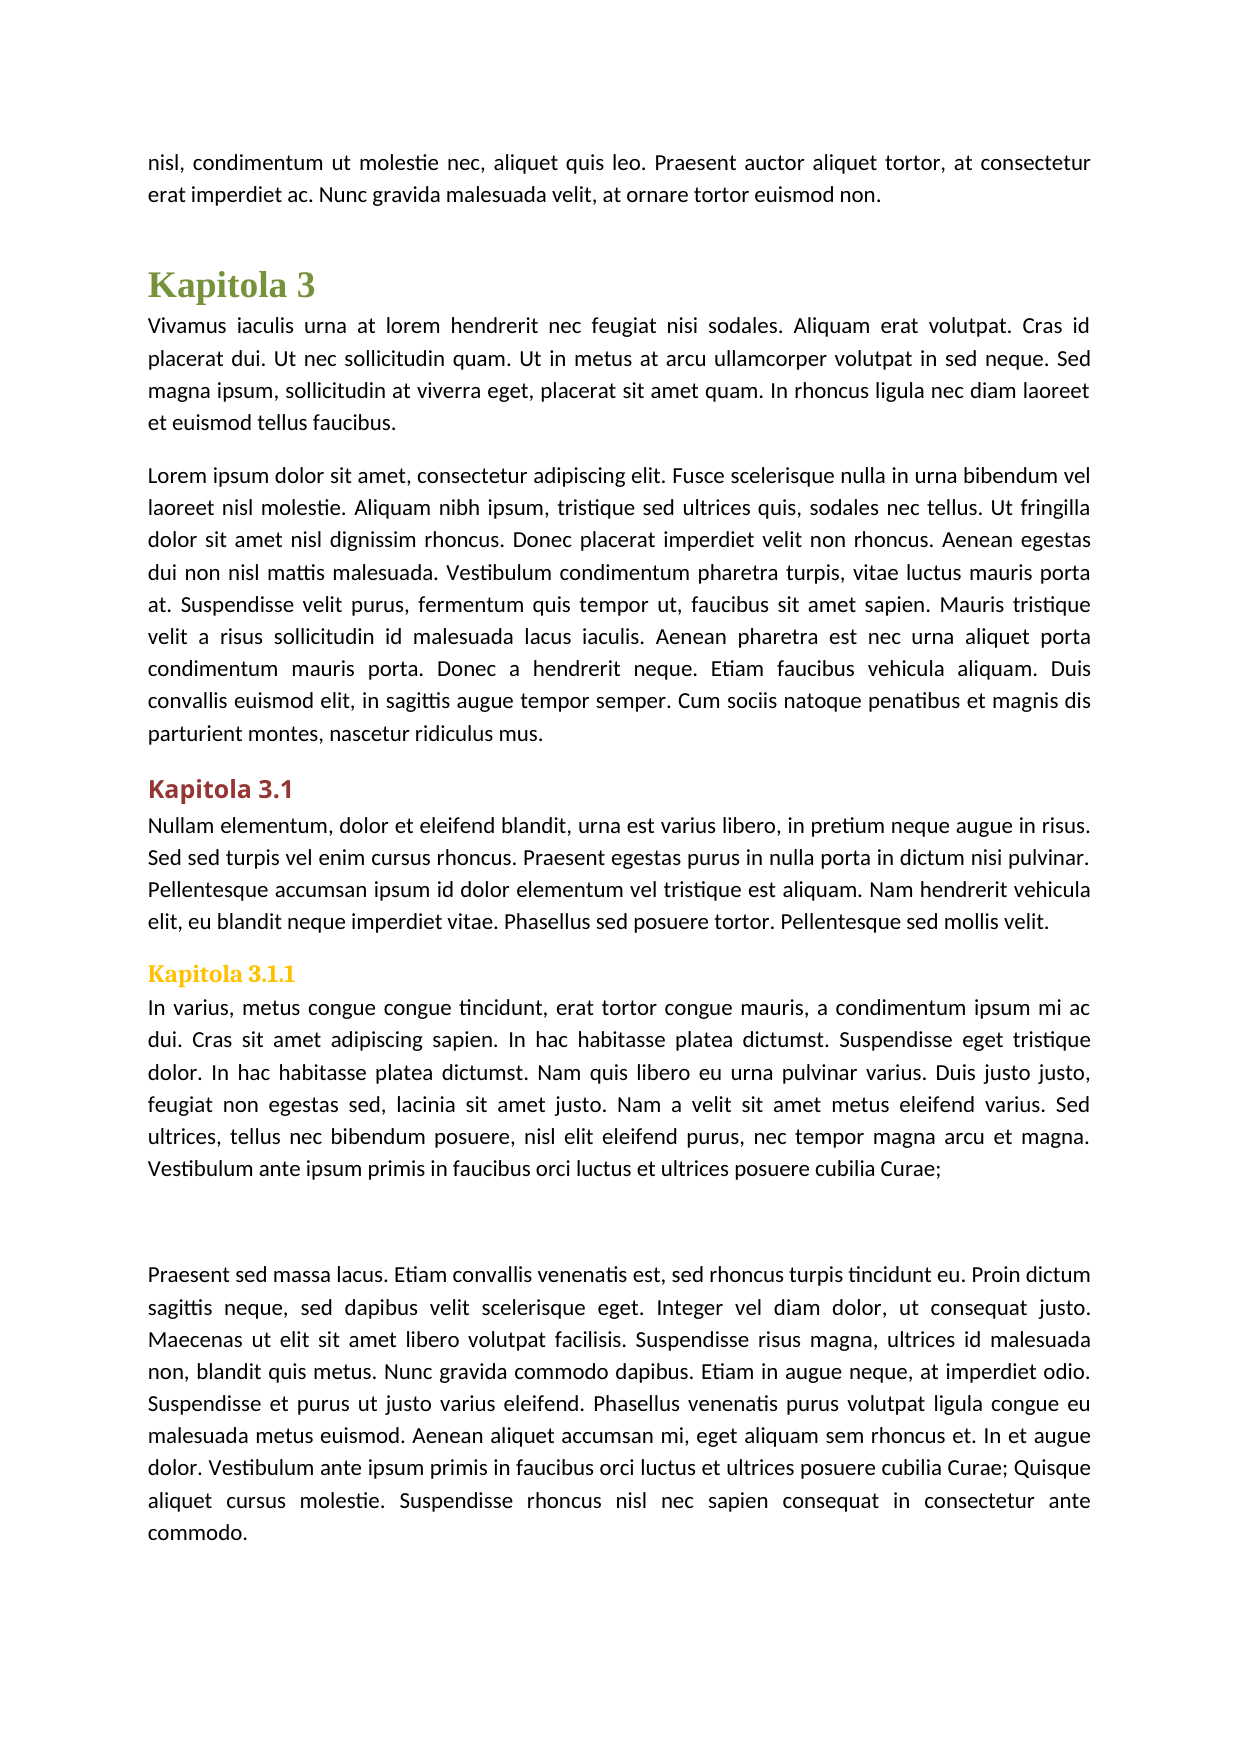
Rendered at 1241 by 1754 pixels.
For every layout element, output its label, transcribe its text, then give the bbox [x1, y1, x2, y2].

text Nullam elementum, dolor et eleifend blandit, urna est varius libero, in pretium neque augue in risus. Sed sed turpis vel enim cursus rhoncus. Praesent egestas purus in nulla porta in dictum nisi pulvinar. Pellentesque accumsan ipsum id dolor elementum vel tristique est aliquam. Nam hendrerit vehicula elit, eu blandit neque imperdiet vitae. Phasellus sed posuere tortor. Pellentesque sed mollis velit. [148, 811, 1093, 935]
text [148, 148, 1093, 208]
text In varius, metus congue congue tincidunt, erat tortor congue mauris, a condimentum ipsum mi ac dui. Cras sit amet adipiscing sapien. In hac habitasse platea dictumst. Suspendisse eget tristique dolor. In hac habitasse platea dictumst. Nam quis libero eu urna pulvinar varius. Duis justo justo, feugiat non egestas sed, lacinia sit amet justo. Nam a velit sit amet metus eleifend varius. Sed ultrices, tellus nec bibendum posuere, nisl elit eleifend purus, nec tempor magna arcu et magna. Vestibulum ante ipsum primis in faucibus orci luctus et ultrices posuere cubilia Curae; [148, 993, 1093, 1182]
text Lorem ipsum dolor sit amet, consectetur adipiscing elit. Fusce scelerisque nulla in urna bibendum vel laoreet nisl molestie. Aliquam nibh ipsum, tristique sed ultrices quis, sodales nec tellus. Ut fringilla dolor sit amet nisl dignissim rhoncus. Donec placerat imperdiet velit non rhoncus. Aenean egestas dui non nisl mattis malesuada. Vestibulum condimentum pharetra turpis, vitae luctus mauris porta at. Suspendisse velit purus, fermentum quis tempor ut, faucibus sit amet sapien. Mauris tristique velit a risus sollicitudin id malesuada lacus iaculis. Aenean pharetra est nec urna aliquet porta condimentum mauris porta. Donec a hendrerit neque. Etiam faucibus vehicula aliquam. Duis convallis euismod elit, in sagittis augue tempor semper. Cum sociis natoque penatibus et magnis dis parturient montes, nascetur ridiculus mus. [148, 461, 1093, 747]
subtitle Kapitola 3.1 [148, 772, 1093, 806]
text Vivamus iaculis urna at lorem hendrerit nec feugiat nisi sodales. Aliquam erat volutpat. Cras id placerat dui. Ut nec sollicitudin quam. Ut in metus at arcu ullamcorper volutpat in sed neque. Sed magna ipsum, sollicitudin at viverra eget, placerat sit amet quam. In rhoncus ligula nec diam laoreet et euismod tellus faucibus. [148, 312, 1093, 436]
subtitle Kapitola 3 [148, 262, 1093, 305]
text Praesent sed massa lacus. Etiam convallis venenatis est, sed rhoncus turpis tincidunt eu. Proin dictum sagittis neque, sed dapibus velit scelerisque eget. Integer vel diam dolor, ut consequat justo. Maecenas ut elit sit amet libero volutpat facilisis. Suspendisse risus magna, ultrices id malesuada non, blandit quis metus. Nunc gravida commodo dapibus. Etiam in augue neque, at imperdiet odio. Suspendisse et purus ut justo varius eleifend. Phasellus venenatis purus volutpat ligula congue eu malesuada metus euismod. Aenean aliquet accumsan mi, eget aliquam sem rhoncus et. In et augue dolor. Vestibulum ante ipsum primis in faucibus orci luctus et ultrices posuere cubilia Curae; Quisque aliquet cursus molestie. Suspendisse rhoncus nisl nec sapien consequat in consectetur ante commodo. [148, 1260, 1093, 1546]
subtitle Kapitola 3.1.1 [148, 960, 1093, 989]
